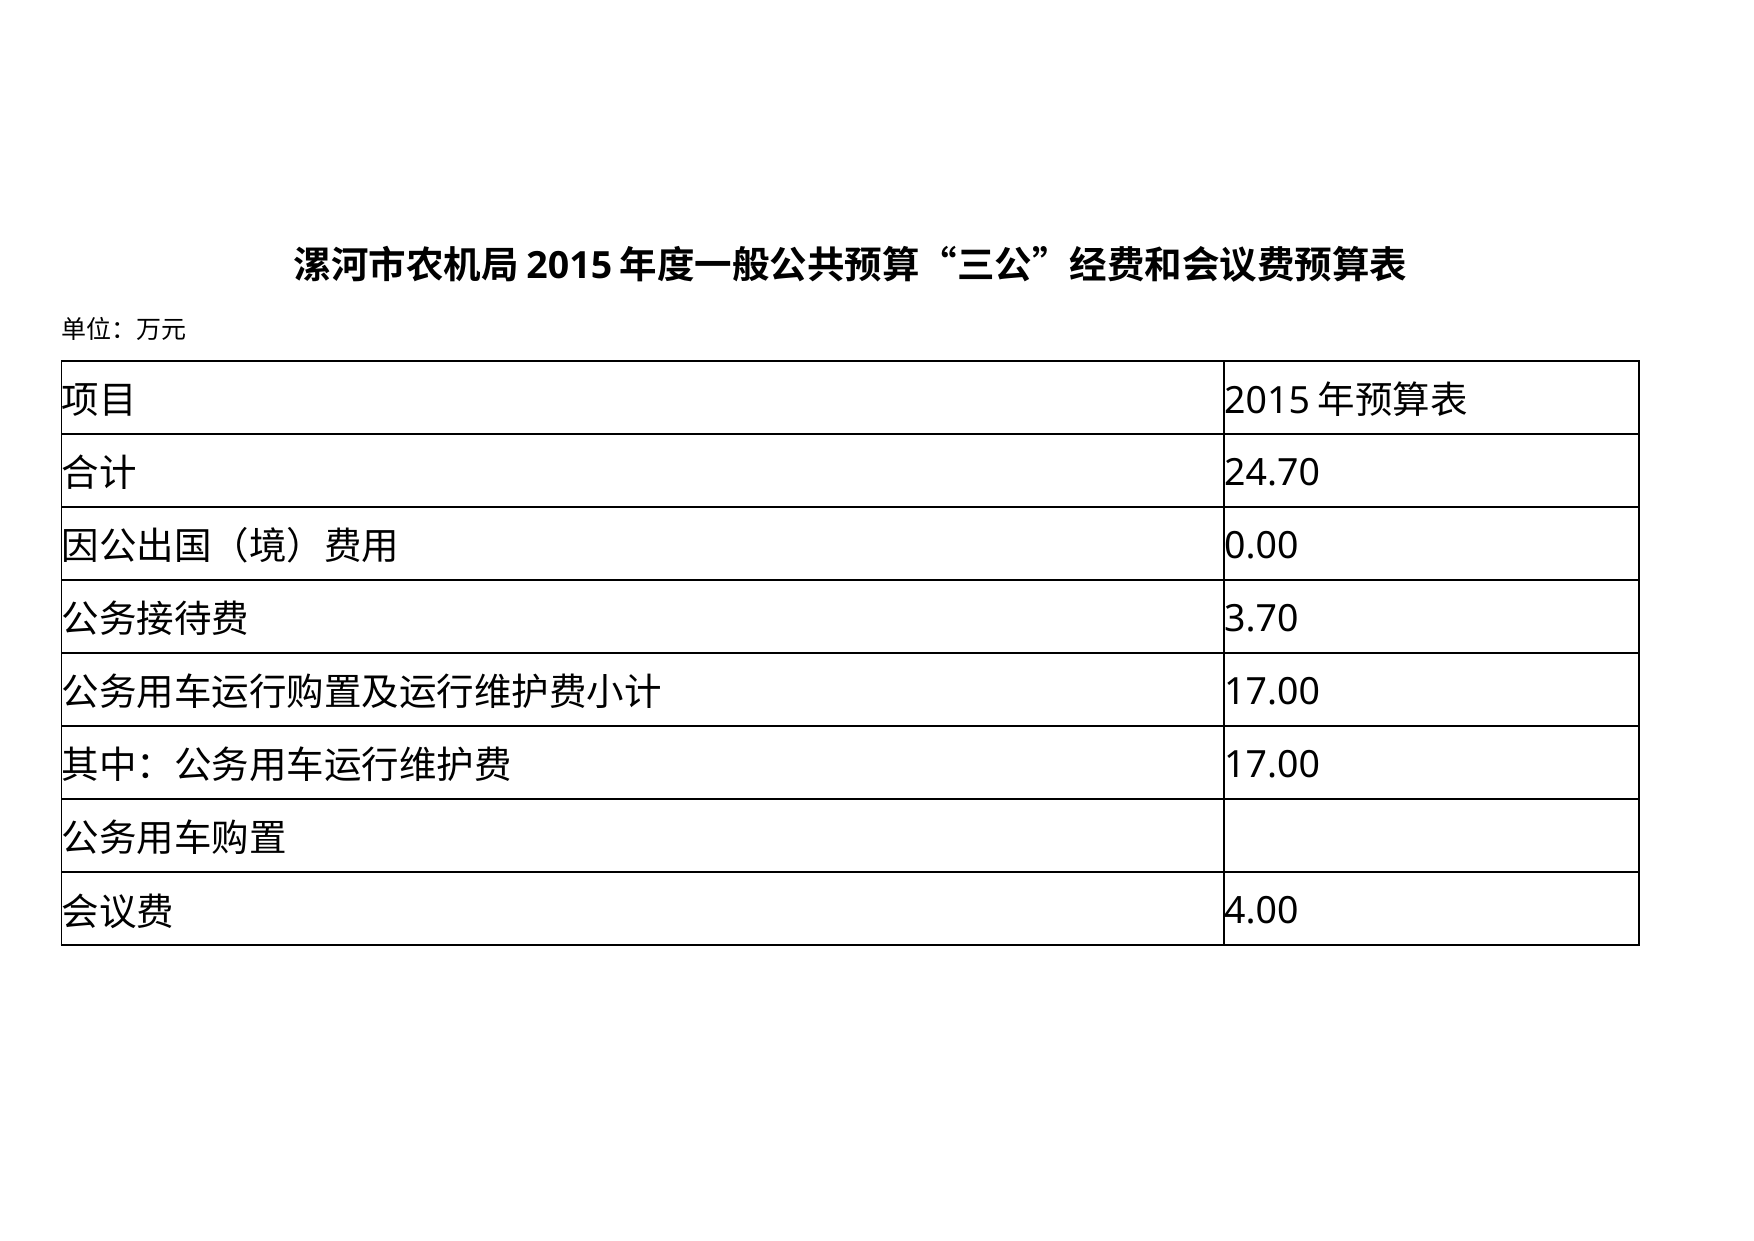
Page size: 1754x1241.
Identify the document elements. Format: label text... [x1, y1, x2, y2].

table_cell 公务用车运行购置及运行维护费小计 [62, 654, 1223, 725]
table_cell 2015年预算表 [1225, 362, 1638, 433]
table_cell 项目 [62, 362, 1223, 433]
table_cell 单位：万元 [61, 295, 1639, 360]
table_cell 会议费 [62, 873, 1223, 944]
table_cell 合计 [62, 435, 1223, 506]
table_cell 4.00 [1225, 873, 1638, 944]
table_cell 17.00 [1225, 654, 1638, 725]
table_cell [1225, 800, 1638, 871]
table_cell 公务用车购置 [62, 800, 1223, 871]
table_cell 24.70 [1225, 435, 1638, 506]
table_header 漯河市农机局2015年度一般公共预算“三公”经费和会议费预算表 [61, 198, 1639, 295]
table_cell 其中：公务用车运行维护费 [62, 727, 1223, 798]
table_cell 因公出国（境）费用 [62, 508, 1223, 579]
table_cell 17.00 [1225, 727, 1638, 798]
table_cell 0.00 [1225, 508, 1638, 579]
table_cell 公务接待费 [62, 581, 1223, 652]
table_cell 3.70 [1225, 581, 1638, 652]
